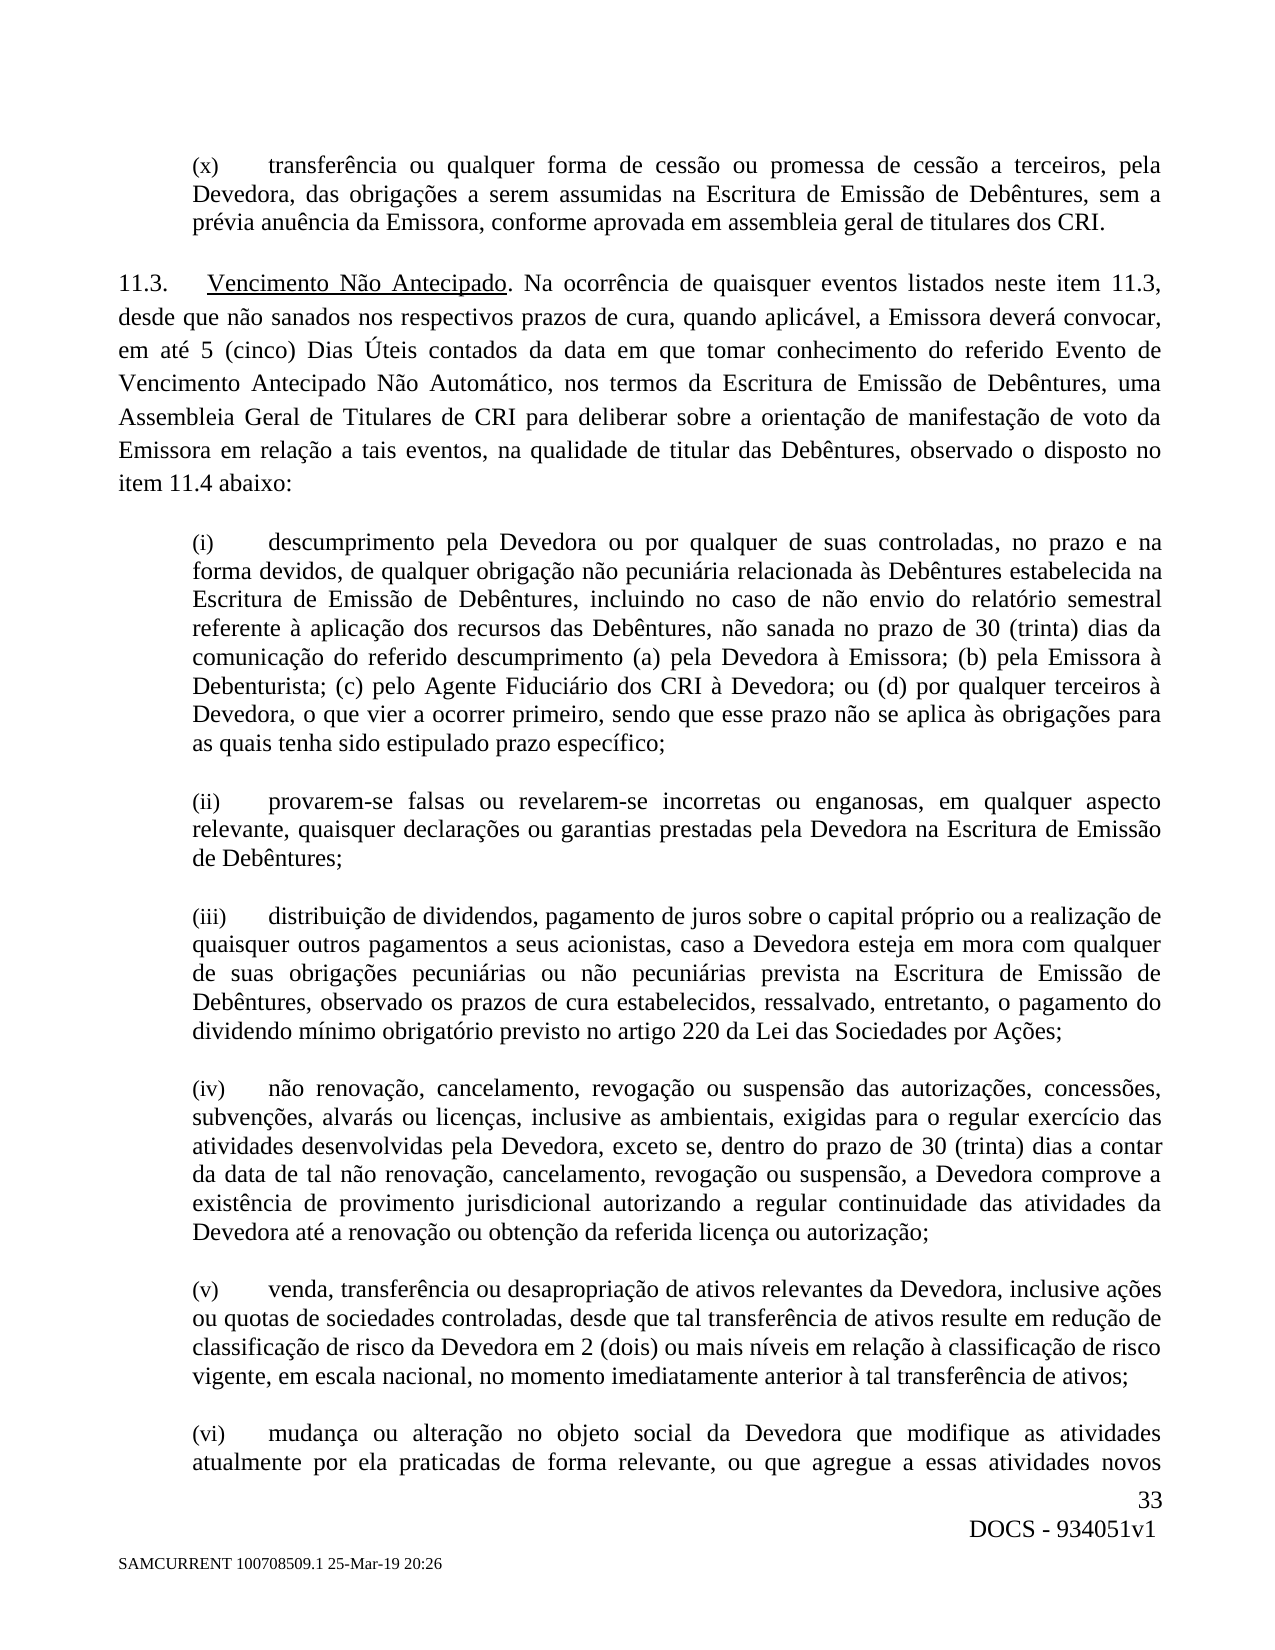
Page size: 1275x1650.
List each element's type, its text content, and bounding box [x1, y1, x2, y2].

list provarem-se falsas ou revelarem-se incorretas ou enganosas, em qualquer aspecto relevante, quaisquer declarações ou garantias prestadas pela Devedora na Escritura de Emissão de Debêntures; [192, 786, 1162, 872]
list venda, transferência ou desapropriação de ativos relevantes da Devedora, inclusive ações ou quotas de sociedades controladas, desde que tal transferência de ativos resulte em redução de classificação de risco da Devedora em 2 (dois) ou mais níveis em relação à classificação de risco vigente, em escala nacional, no momento imediatamente anterior à tal transferência de ativos; [192, 1274, 1162, 1389]
list descumprimento pela Devedora ou por qualquer de suas controladas, no prazo e na forma devidos, de qualquer obrigação não pecuniária relacionada às Debêntures estabelecida na Escritura de Emissão de Debêntures, incluindo no caso de não envio do relatório semestral referente à aplicação dos recursos das Debêntures, não sanada no prazo de 30 (trinta) dias da comunicação do referido descumprimento (a) pela Devedora à Emissora; (b) pela Emissora à Debenturista; (c) pelo Agente Fiduciário dos CRI à Devedora; ou (d) por qualquer terceiros à Devedora, o que vier a ocorrer primeiro, sendo que esse prazo não se aplica às obrigações para as quais tenha sido estipulado prazo específico; [192, 527, 1162, 757]
subtitle Vencimento Não Antecipado. Na ocorrência de quaisquer eventos listados neste item 11.3, desde que não sanados nos respectivos prazos de cura, quando aplicável, a Emissora deverá convocar, em até 5 (cinco) Dias Úteis contados da data em que tomar conhecimento do referido Evento de Vencimento Antecipado Não Automático, nos termos da Escritura de Emissão de Debêntures, uma Assembleia Geral de Titulares de CRI para deliberar sobre a orientação de manifestação de voto da Emissora em relação a tais eventos, na qualidade de titular das Debêntures, observado o disposto no item 11.4 abaixo: [118, 265, 1162, 498]
list distribuição de dividendos, pagamento de juros sobre o capital próprio ou a realização de quaisquer outros pagamentos a seus acionistas, caso a Devedora esteja em mora com qualquer de suas obrigações pecuniárias ou não pecuniárias prevista na Escritura de Emissão de Debêntures, observado os prazos de cura estabelecidos, ressalvado, entretanto, o pagamento do dividendo mínimo obrigatório previsto no artigo 220 da Lei das Sociedades por Ações; [192, 901, 1162, 1044]
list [192, 1418, 1162, 1476]
list não renovação, cancelamento, revogação ou suspensão das autorizações, concessões, subvenções, alvarás ou licenças, inclusive as ambientais, exigidas para o regular exercício das atividades desenvolvidas pela Devedora, exceto se, dentro do prazo de 30 (trinta) dias a contar da data de tal não renovação, cancelamento, revogação ou suspensão, a Devedora comprove a existência de provimento jurisdicional autorizando a regular continuidade das atividades da Devedora até a renovação ou obtenção da referida licença ou autorização; [192, 1073, 1162, 1246]
list transferência ou qualquer forma de cessão ou promessa de cessão a terceiros, pela Devedora, das obrigações a serem assumidas na Escritura de Emissão de Debêntures, sem a prévia anuência da Emissora, conforme aprovada em assembleia geral de titulares dos CRI. [192, 150, 1162, 236]
